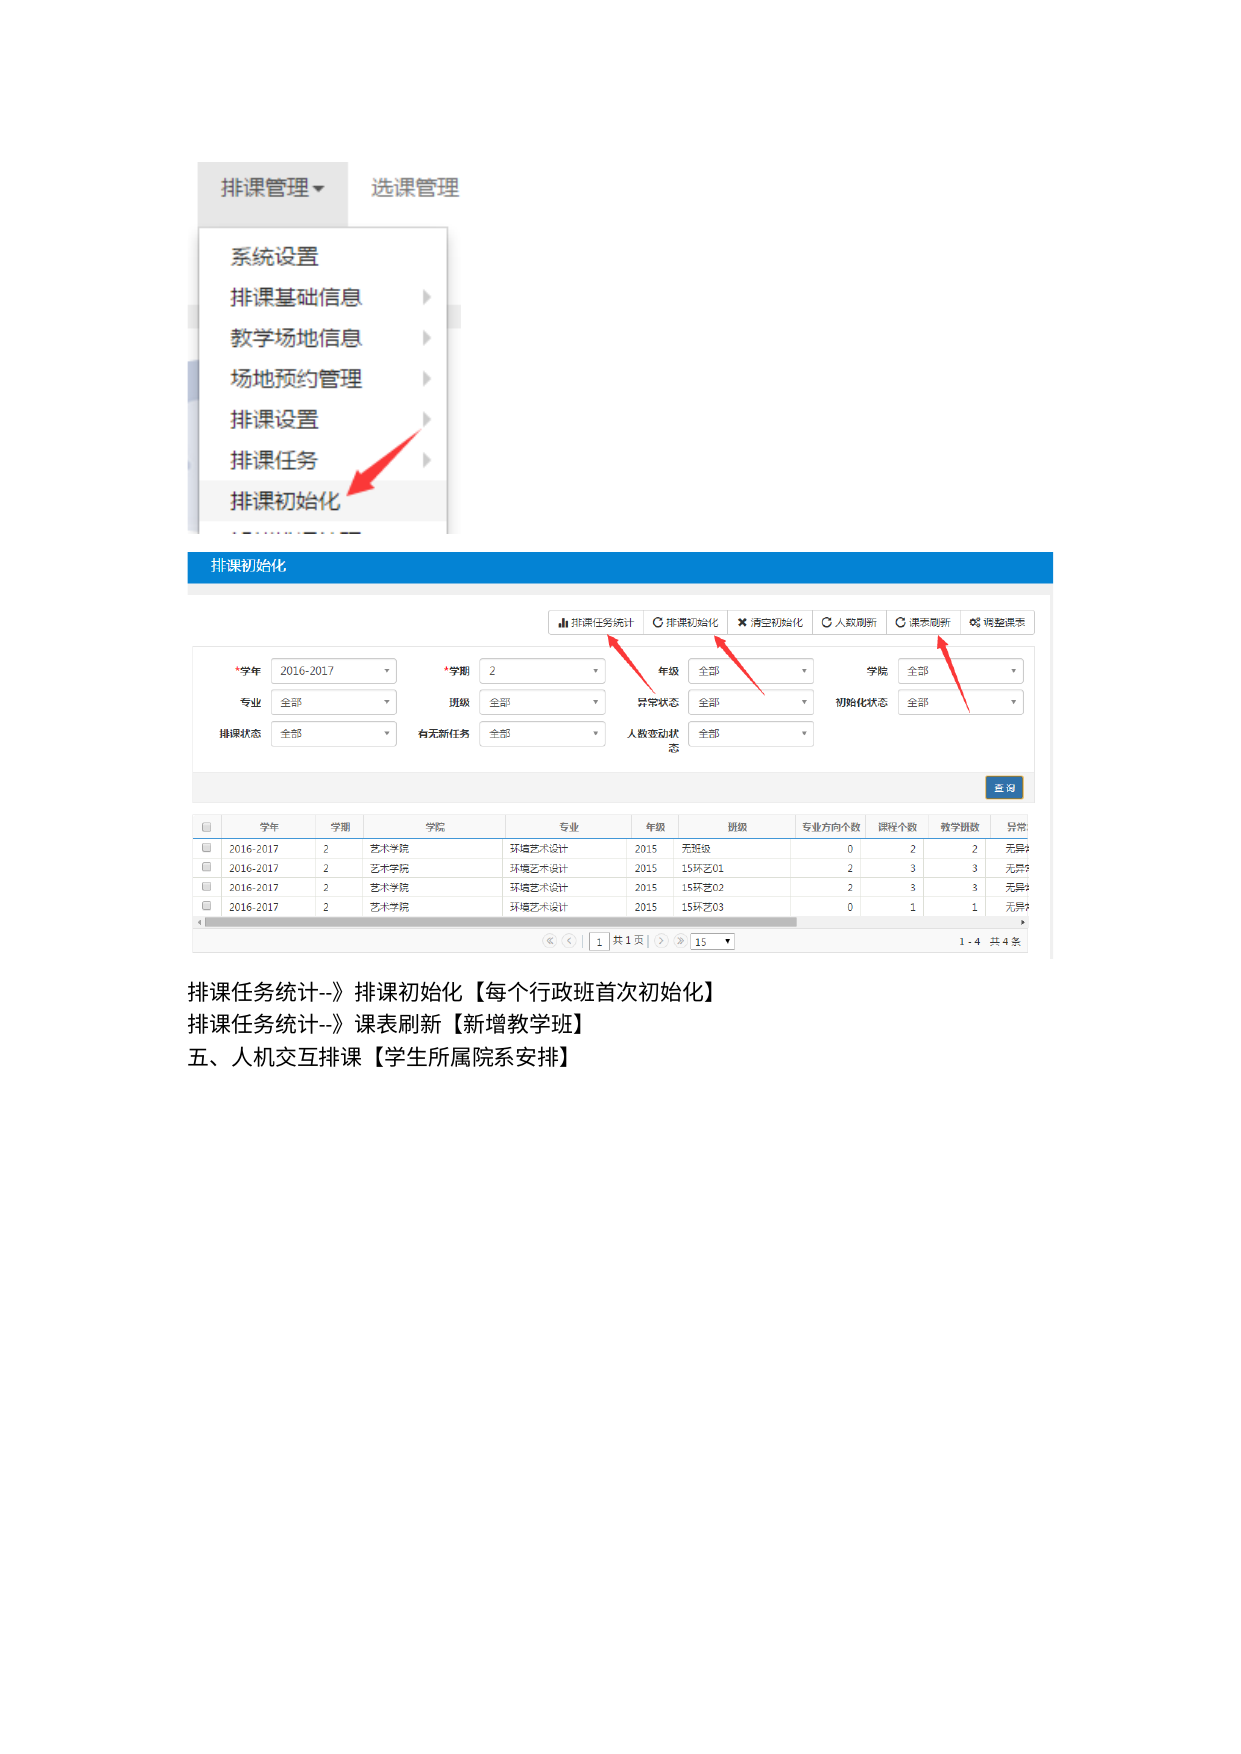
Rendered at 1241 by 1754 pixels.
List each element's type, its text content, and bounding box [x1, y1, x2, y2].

picture [187, 162, 461, 534]
text 排课任务统计--》排课初始化【每个行政班首次初始化】 [187, 974, 1053, 1007]
text 五、人机交互排课【学生所属院系安排】 [187, 1039, 1053, 1072]
picture [187, 552, 1054, 959]
text 排课任务统计--》课表刷新【新增教学班】 [187, 1007, 1053, 1039]
